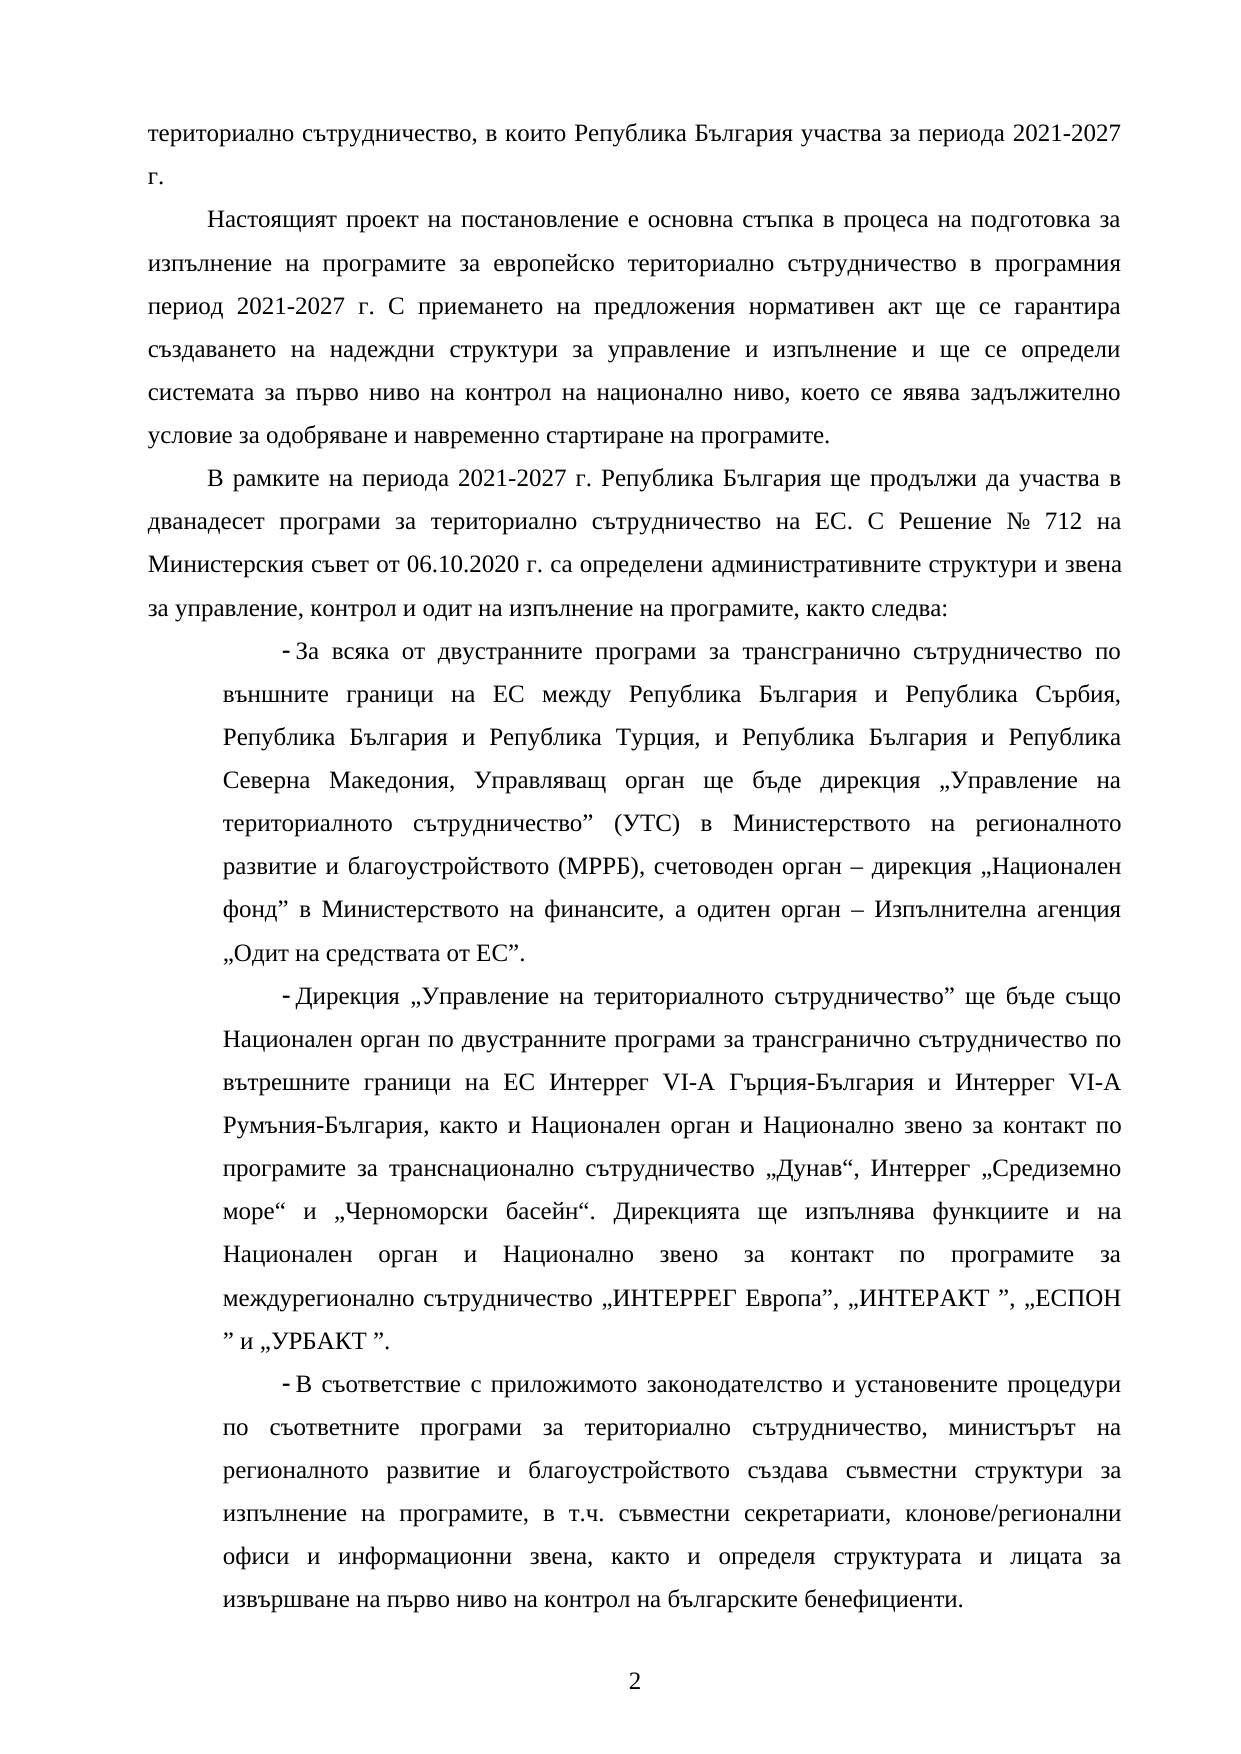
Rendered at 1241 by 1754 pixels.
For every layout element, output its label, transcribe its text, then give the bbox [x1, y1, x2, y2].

list Дирекция „Управление на териториалното сътрудничество” ще бъде също Национален орган по двустранните програми за трансгранично сътрудничество по вътрешните граници на ЕС Интеррег VI-A Гърция-България и Интеррег VI-A Румъния-България, както и Национален орган и Национално звено за контакт по програмите за транснационално сътрудничество „Дунав“, Интеррег „Средиземно море“ и „Черноморски басейн“. Дирекцията ще изпълнява функциите и на Национален орган и Национално звено за контакт по програмите за междурегионално сътрудничество „ИНТЕРРЕГ Европа”, „ИНТЕРАКТ ”, „ЕСПОН ” и „УРБАКТ ”. [223, 981, 1122, 1354]
text Настоящият проект на постановление е основна стъпка в процеса на подготовка за изпълнение на програмите за европейско териториално сътрудничество в програмния период 2021-2027 г. С приемането на предложения нормативен акт ще се гарантира създаването на надеждни структури за управление и изпълнение и ще се определи системата за първо ниво на контрол на национално ниво, което се явява задължително условие за одобряване и навременно стартиране на програмите. [148, 204, 1122, 449]
list За всяка от двустранните програми за трансгранично сътрудничество по външните граници на ЕС между Република България и Република Сърбия, Република България и Република Турция, и Република България и Република Северна Македония, Управляващ орган ще бъде дирекция „Управление на териториалното сътрудничество” (УТС) в Министерството на регионалното развитие и благоустройството (МРРБ), счетоводен орган – дирекция „Национален фонд” в Министерството на финансите, а одитен орган – Изпълнителна агенция „Одит на средствата от ЕС”. [223, 636, 1122, 966]
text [148, 118, 1122, 190]
text В рамките на периода 2021-2027 г. Република България ще продължи да участва в дванадесет програми за териториално сътрудничество на ЕС. С Решение № 712 на Министерския съвет от 06.10.2020 г. са определени административните структури и звена за управление, контрол и одит на изпълнение на програмите, както следва: [148, 463, 1122, 621]
list В съответствие с приложимото законодателство и установените процедури по съответните програми за териториално сътрудничество, министърът на регионалното развитие и благоустройството създава съвместни структури за изпълнение на програмите, в т.ч. съвместни секретариати, клонове/регионални офиси и информационни звена, както и определя структурата и лицата за извършване на първо ниво на контрол на българските бенефициенти. [223, 1369, 1122, 1613]
